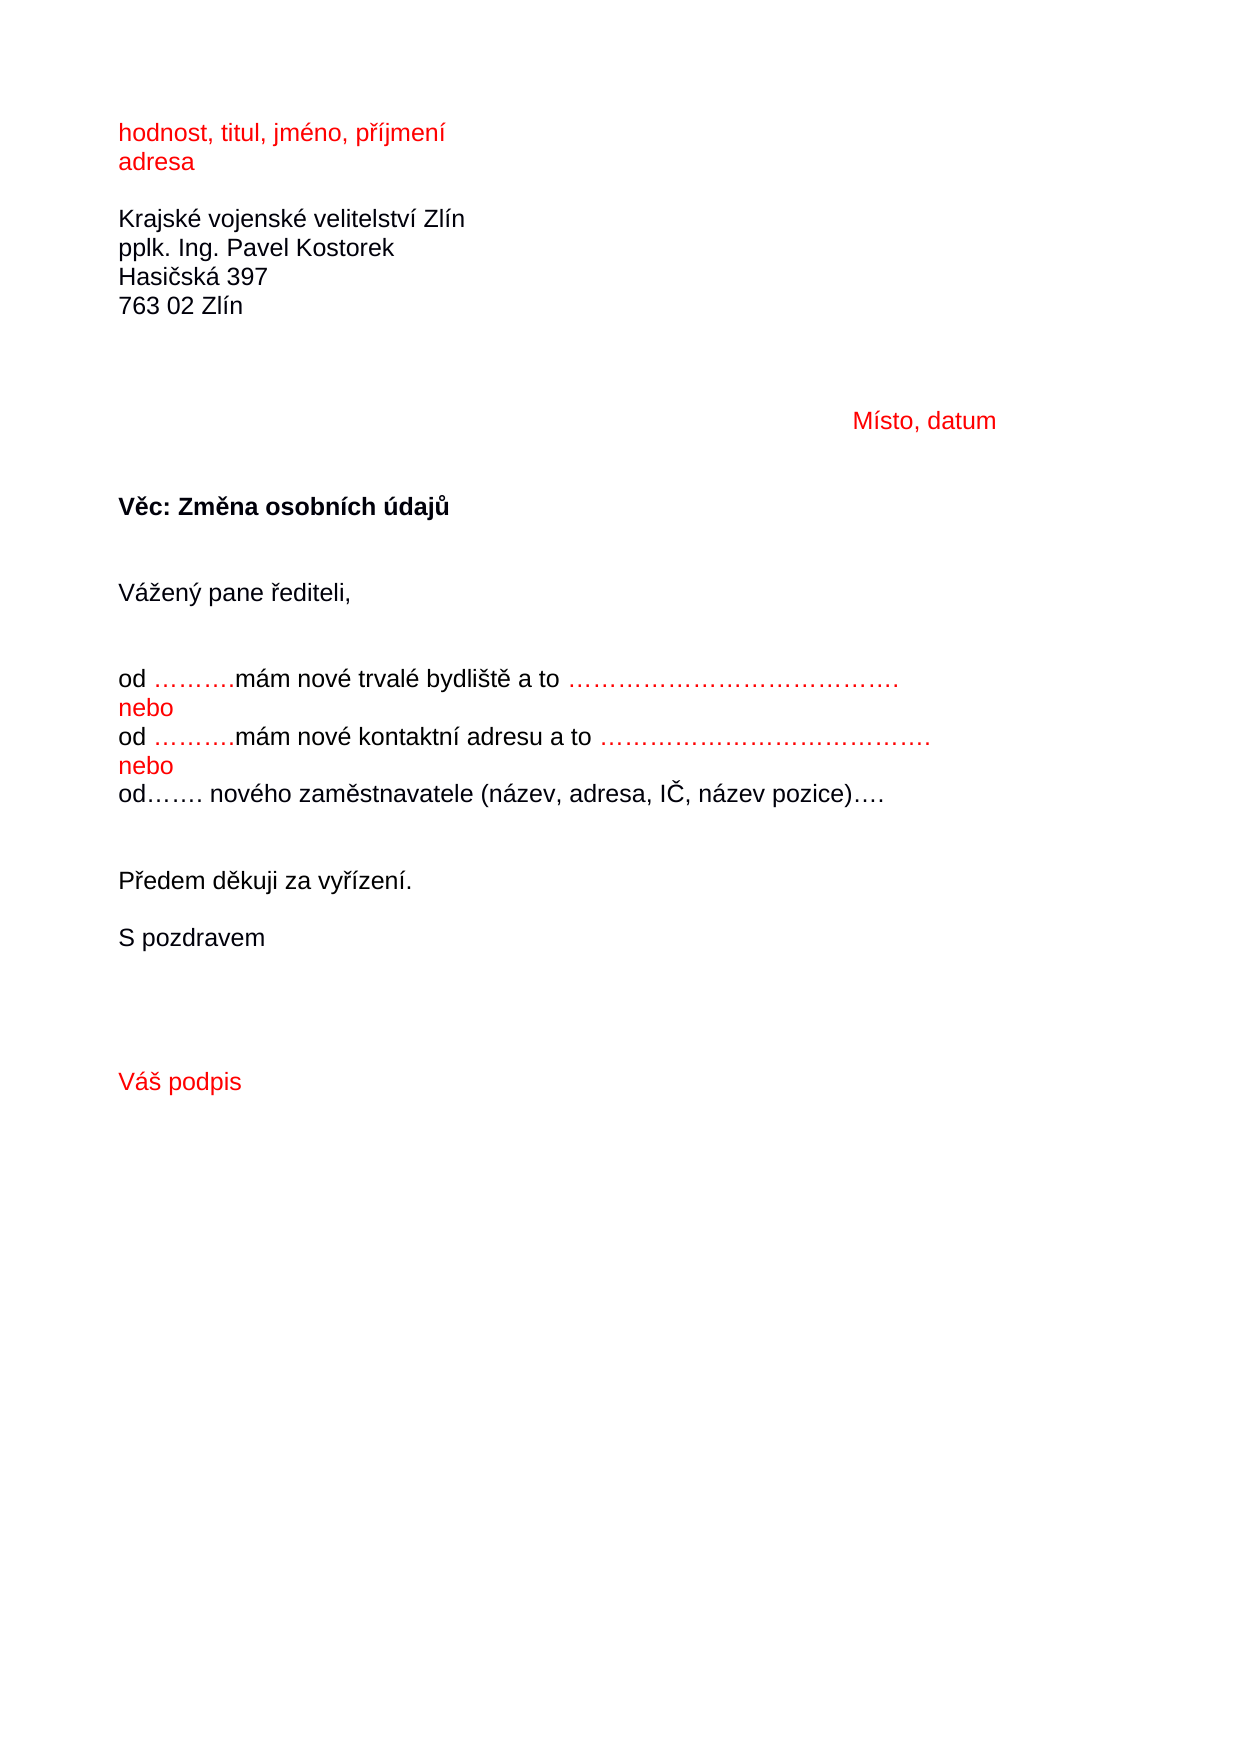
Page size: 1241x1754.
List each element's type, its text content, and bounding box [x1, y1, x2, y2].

text Věc: Změna osobních údajů [118, 492, 1122, 521]
text nebo [118, 751, 1122, 779]
text Krajské vojenské velitelství Zlín [118, 204, 1122, 233]
text Váš podpis [118, 1067, 1122, 1096]
text nebo [118, 693, 1122, 722]
text Hasičská 397 [118, 262, 1122, 291]
text od ……….mám nové trvalé bydliště a to …………………………………. [118, 664, 1122, 693]
text 763 02 Zlín [118, 291, 1122, 319]
text Vážený pane řediteli, [118, 578, 1122, 607]
text hodnost, titul, jméno, příjmení [118, 118, 1122, 147]
text pplk. Ing. Pavel Kostorek [118, 233, 1122, 262]
text adresa [118, 147, 1122, 176]
text od ……….mám nové kontaktní adresu a to …………………………………. [118, 722, 1122, 751]
text od……. nového zaměstnavatele (název, adresa, IČ, název pozice)…. [118, 779, 1122, 808]
text Předem děkuji za vyřízení. [118, 866, 1122, 894]
text Místo, datum [709, 406, 1122, 434]
text S pozdravem [118, 923, 1122, 952]
